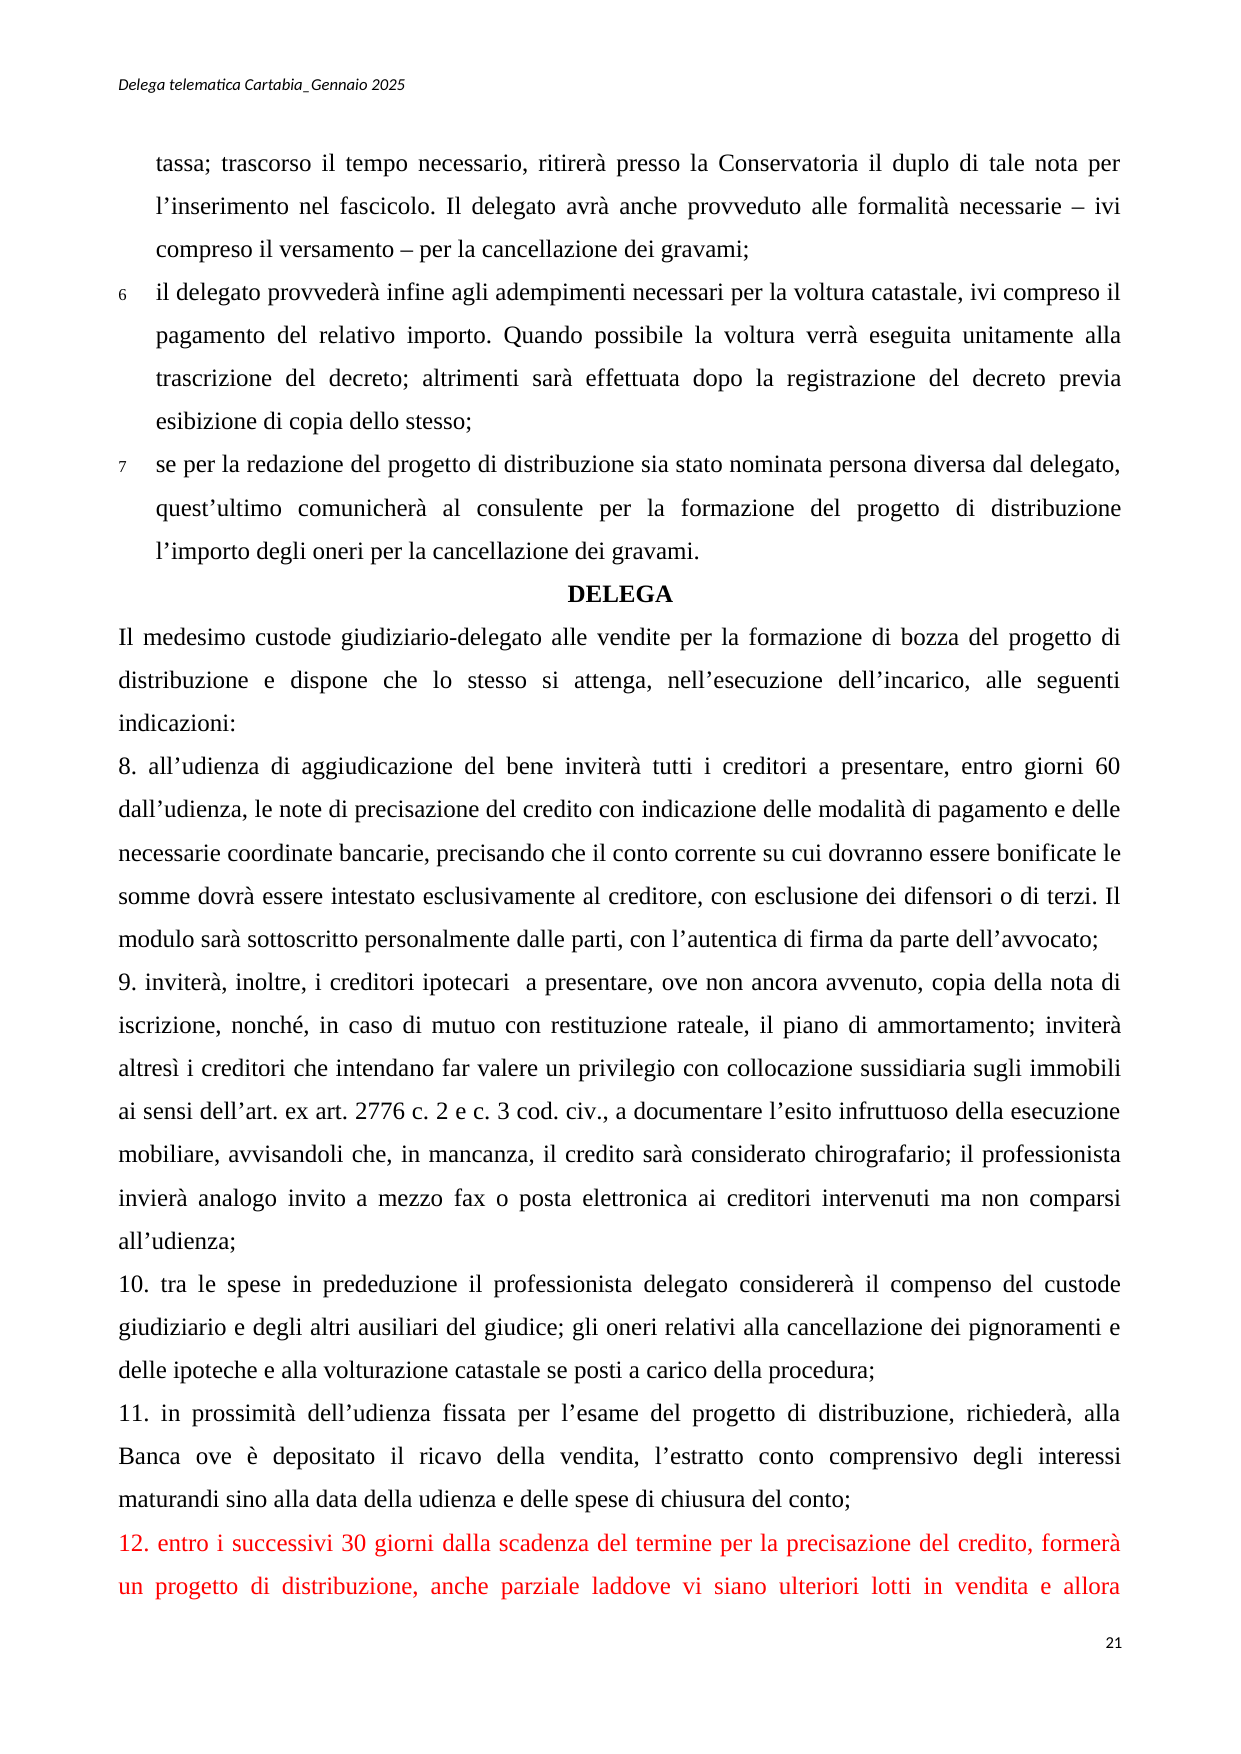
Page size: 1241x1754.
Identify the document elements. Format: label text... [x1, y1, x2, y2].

list se per la redazione del progetto di distribuzione sia stato nominata persona diversa dal delegato, quest’ultimo comunicherà al consulente per la formazione del progetto di distribuzione l’importo degli oneri per la cancellazione dei gravami. [118, 449, 1122, 564]
text 10. tra le spese in prededuzione il professionista delegato considererà il compenso del custode giudiziario e degli altri ausiliari del giudice; gli oneri relativi alla cancellazione dei pignoramenti e delle ipoteche e alla volturazione catastale se posti a carico della procedura; [118, 1269, 1122, 1384]
text DELEGA [118, 579, 1122, 608]
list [118, 148, 1122, 263]
list il delegato provvederà infine agli adempimenti necessari per la voltura catastale, ivi compreso il pagamento del relativo importo. Quando possibile la voltura verrà eseguita unitamente alla trascrizione del decreto; altrimenti sarà effettuata dopo la registrazione del decreto previa esibizione di copia dello stesso; [118, 277, 1122, 435]
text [118, 1528, 1122, 1599]
text 9. inviterà, inoltre, i creditori ipotecari a presentare, ove non ancora avvenuto, copia della nota di iscrizione, nonché, in caso di mutuo con restituzione rateale, il piano di ammortamento; inviterà altresì i creditori che intendano far valere un privilegio con collocazione sussidiaria sugli immobili ai sensi dell’art. ex art. 2776 c. 2 e c. 3 cod. civ., a documentare l’esito infruttuoso della esecuzione mobiliare, avvisandoli che, in mancanza, il credito sarà considerato chirografario; il professionista invierà analogo invito a mezzo fax o posta elettronica ai creditori intervenuti ma non comparsi all’udienza; [118, 967, 1122, 1254]
text Il medesimo custode giudiziario-delegato alle vendite per la formazione di bozza del progetto di distribuzione e dispone che lo stesso si attenga, nell’esecuzione dell’incarico, alle seguenti indicazioni: [118, 622, 1122, 737]
text 8. all’udienza di aggiudicazione del bene inviterà tutti i creditori a presentare, entro giorni 60 dall’udienza, le note di precisazione del credito con indicazione delle modalità di pagamento e delle necessarie coordinate bancarie, precisando che il conto corrente su cui dovranno essere bonificate le somme dovrà essere intestato esclusivamente al creditore, con esclusione dei difensori o di terzi. Il modulo sarà sottoscritto personalmente dalle parti, con l’autentica di firma da parte dell’avvocato; [118, 751, 1122, 953]
text 11. in prossimità dell’udienza fissata per l’esame del progetto di distribuzione, richiederà, alla Banca ove è depositato il ricavo della vendita, l’estratto conto comprensivo degli interessi maturandi sino alla data della udienza e delle spese di chiusura del conto; [118, 1398, 1122, 1513]
